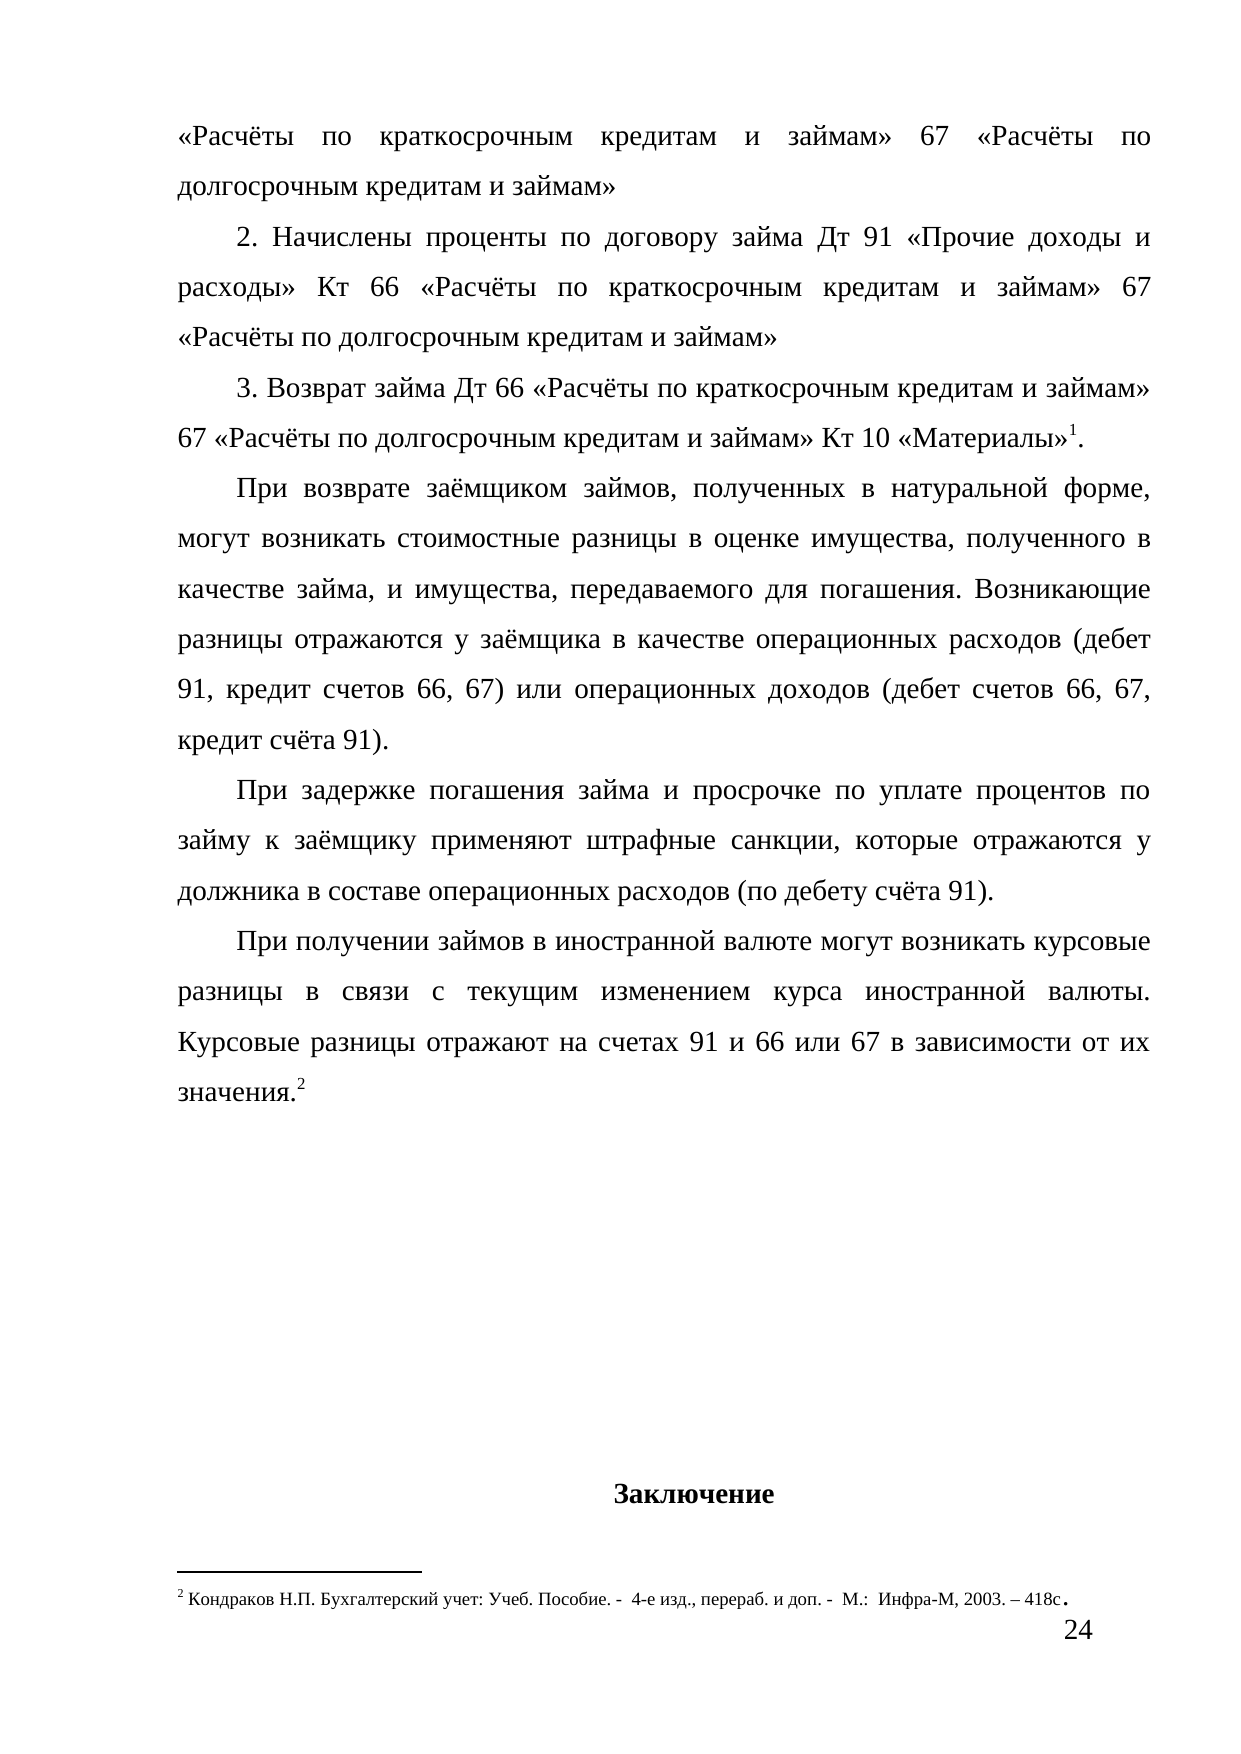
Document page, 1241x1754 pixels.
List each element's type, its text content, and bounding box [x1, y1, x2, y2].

text 3. Возврат займа Дт 66 «Расчёты по краткосрочным кредитам и займам» 67 «Расчёты по долгосрочным кредитам и займам» Кт 10 «Материалы»1. [177, 370, 1152, 453]
text При получении займов в иностранной валюте могут возникать курсовые разницы в связи с текущим изменением курса иностранной валюты. Курсовые разницы отражают на счетах 91 и 66 или 67 в зависимости от их значения. [177, 923, 1152, 1108]
list Заключение [177, 1477, 1152, 1510]
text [177, 118, 1152, 202]
text 2. Начислены проценты по договору займа Дт 91 «Прочие доходы и расходы» Кт 66 «Расчёты по краткосрочным кредитам и займам» 67 «Расчёты по долгосрочным кредитам и займам» [177, 219, 1152, 353]
text При задержке погашения займа и просрочке по уплате процентов по займу к заёмщику применяют штрафные санкции, которые отражаются у должника в составе операционных расходов (по дебету счёта 91). [177, 772, 1152, 906]
text При возврате заёмщиком займов, полученных в натуральной форме, могут возникать стоимостные разницы в оценке имущества, полученного в качестве займа, и имущества, передаваемого для погашения. Возникающие разницы отражаются у заёмщика в качестве операционных расходов (дебет 91, кредит счетов 66, 67) или операционных доходов (дебет счетов 66, 67, кредит счёта 91). [177, 470, 1152, 755]
